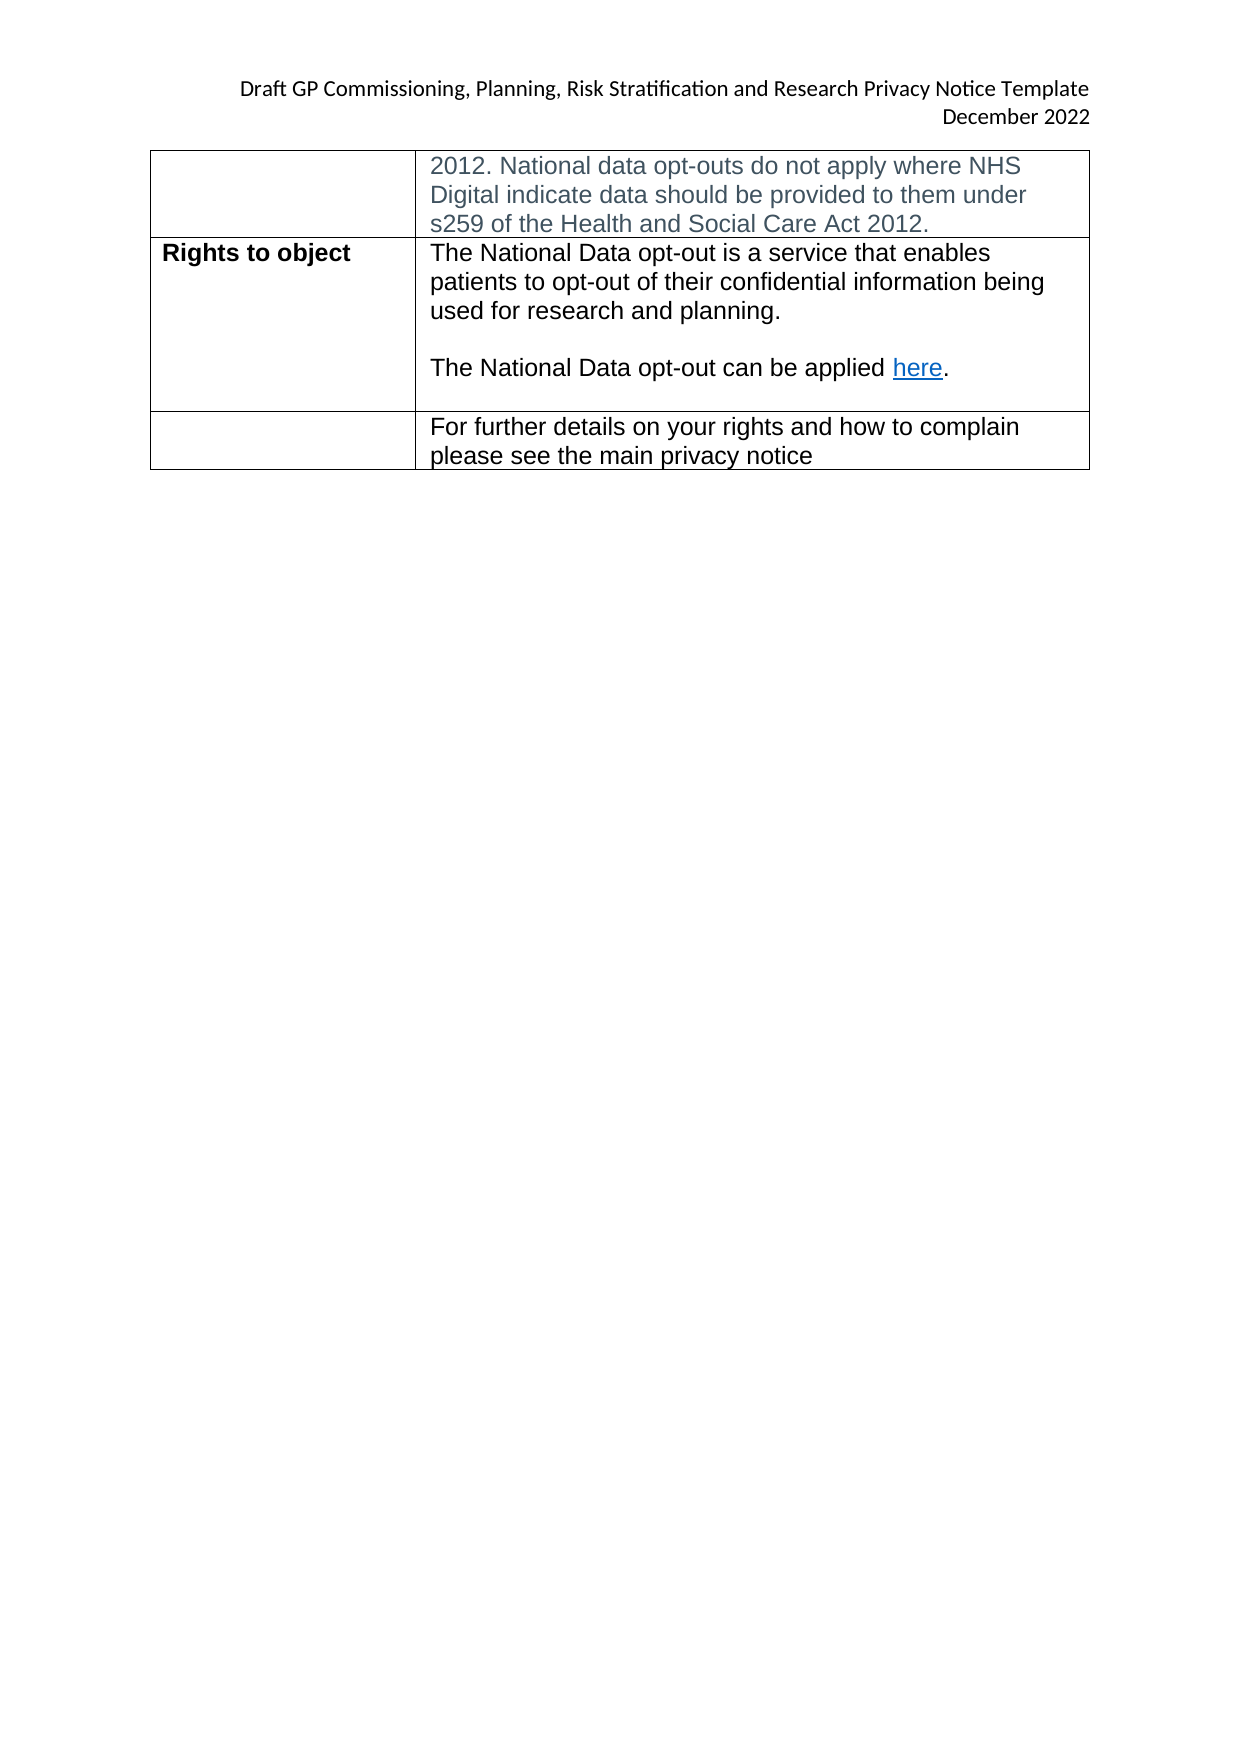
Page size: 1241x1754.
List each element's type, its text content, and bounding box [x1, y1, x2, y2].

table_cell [416, 151, 1089, 237]
table_cell [151, 412, 415, 469]
table_cell The National Data opt-out is a service that enables patients to opt-out of their confidential information being used for research and planning. The National Data opt-out can be applied here. [416, 238, 1089, 411]
table_cell Rights to object [151, 238, 415, 411]
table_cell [151, 151, 415, 237]
table_cell For further details on your rights and how to complain please see the main privacy notice [416, 412, 1089, 469]
